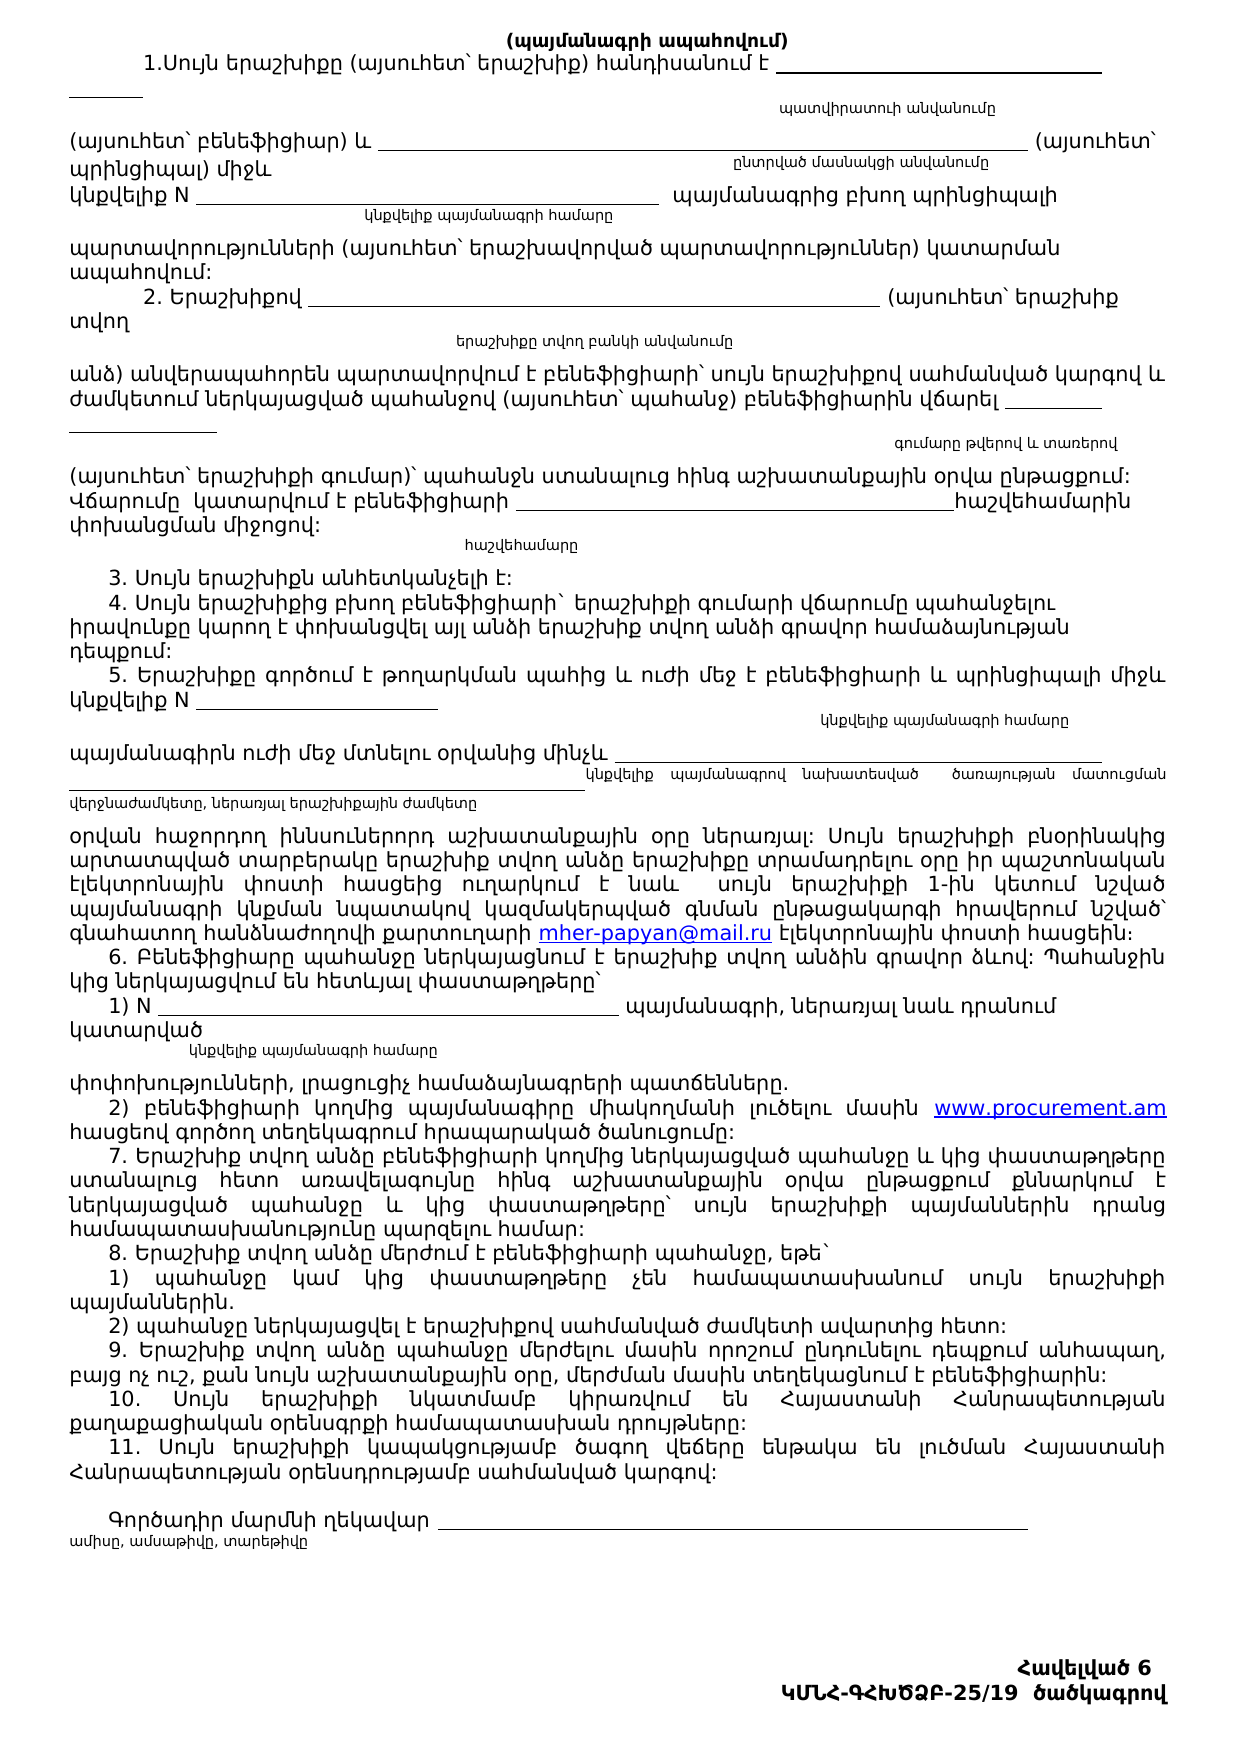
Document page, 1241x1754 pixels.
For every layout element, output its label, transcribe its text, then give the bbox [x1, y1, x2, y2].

text 10. Սույն երաշխիքի նկատմամբ կիրառվում են Հայաստանի Հանրապետության քաղաքացիական օրենսգրքի համապատասխան դրույթները: [69, 1387, 1167, 1435]
text 1) պահանջը կամ կից փաստաթղթերը չեն համապատասխանում սույն երաշխիքի պայմաններին. [69, 1266, 1167, 1314]
text 11. Սույն երաշխիքի կապակցությամբ ծագող վեճերը ենթակա են լուծման Հայաստանի Հանրապետության օրենսդրությամբ սահմանված կարգով: [69, 1435, 1167, 1484]
text կնքվելիք պայմանագրի համարը [69, 1042, 1167, 1071]
text 6. Բենեֆիցիարը պահանջը ներկայացնում է երաշխիք տվող անձին գրավոր ձևով: Պահանջին կից ներկայացվում են հետևյալ փաստաթղթերը՝ [69, 945, 1167, 994]
text գումարը թվերով և տառերով [807, 435, 1167, 464]
text փոփոխությունների, լրացուցիչ համաձայնագրերի պատճենները. [69, 1071, 1167, 1096]
text անձ) անվերապահորեն պարտավորվում է բենեֆիցիարի՝ սույն երաշխիքով սահմանված կարգով և ժամկետում ներկայացված պահանջով (այսուհետ՝ պահանջ) բենեֆիցիարին վճարել [69, 362, 1167, 435]
text 5. Երաշխիքը գործում է թողարկման պահից և ուժի մեջ է բենեֆիցիարի և պրինցիպալի միջև կնքվելիք N [69, 663, 1167, 712]
text 7. Երաշխիք տվող անձը բենեֆիցիարի կողմից ներկայացված պահանջը և կից փաստաթղթերը ստանալուց հետո առավելագույնը հինգ աշխատանքային օրվա ընթացքում քննարկում է ներկայացված պահանջը և կից փաստաթղթերը՝ սույն երաշխիքի պայմաններին դրանց համապատասխանությունը պարզելու համար: [69, 1144, 1167, 1241]
text (այսուհետ՝ բենեֆիցիար) և (այսուհետ՝ պրինցիպալ) միջև ընտրված մասնակցի անվանումը [69, 129, 1167, 183]
text 9. Երաշխիք տվող անձը պահանջը մերժելու մասին որոշում ընդունելու դեպքում անհապաղ, բայց ոչ ուշ, քան նույն աշխատանքային օրը, մերժման մասին տեղեկացնում է բենեֆիցիարին: [69, 1338, 1167, 1387]
text 4. Սույն երաշխիքից բխող բենեֆիցիարի` երաշխիքի գումարի վճարումը պահանջելու իրավունքը կարող է փոխանցվել այլ անձի երաշխիք տվող անձի գրավոր համաձայնության դեպքում: [69, 591, 1167, 663]
text պարտավորությունների (այսուհետ՝ երաշխավորված պարտավորություններ) կատարման ապահովում: [69, 236, 1167, 285]
text երաշխիքը տվող բանկի անվանումը [69, 333, 1167, 362]
text Գործադիր մարմնի ղեկավար ամիսը, ամսաթիվը, տարեթիվը [69, 1508, 1167, 1562]
text Հավելված 6 [69, 1656, 1167, 1681]
text կնքվելիք պայմանագրի համարը [585, 712, 1167, 741]
text (այսուհետ՝ երաշխիքի գումար)՝ պահանջն ստանալուց հինգ աշխատանքային օրվա ընթացքում: Վճարումը կատարվում է բենեֆիցիարի հաշվեհամարին փոխանցման միջոցով: [69, 464, 1167, 537]
text 8. Երաշխիք տվող անձը մերժում է բենեֆիցիարի պահանջը, եթե` [69, 1241, 1167, 1266]
list օրվան հաջորդող իննսուներորդ աշխատանքային օրը ներառյալ: Սույն երաշխիքի բնօրինակից արտատպված տարբերակը երաշխիք տվող անձը երաշխիքը տրամադրելու օրը իր պաշտոնական էլեկտրոնային փոստի հասցեից ուղարկում է նաև սույն երաշխիքի 1-ին կետում նշված պայմանագրի կնքման նպատակով կազմակերպված գնման ընթացակարգի հրավերում նշված՝ գնահատող հանձնաժողովի քարտուղարի mher-papyan@mail.ru էլեկտրոնային փոստի հասցեին։ [69, 824, 1167, 945]
text կնքվելիք պայմանագրի համարը [69, 207, 1167, 236]
text 1.Սույն երաշխիքը (այսուհետ՝ երաշխիք) հանդիսանում է [69, 51, 1167, 100]
text 2) պահանջը ներկայացվել է երաշխիքով սահմանված ժամկետի ավարտից հետո: [69, 1314, 1167, 1338]
text հաշվեհամարը [69, 537, 1167, 566]
text (պայմանագրի ապահովում) [69, 29, 1167, 51]
text պատվիրատուի անվանումը [659, 100, 1167, 129]
text կնքվելիք N պայմանագրից բխող պրինցիպալի [69, 183, 1167, 207]
text 2) բենեֆիցիարի կողմից պայմանագիրը միակողմանի լուծելու մասին www.procurement.am հասցեով գործող տեղեկագրում հրապարակած ծանուցումը: [69, 1096, 1167, 1144]
text 1) N պայմանագրի, ներառյալ նաև դրանում կատարված [69, 994, 1167, 1042]
list պայմանագիրն ուժի մեջ մտնելու օրվանից մինչև կնքվելիք պայմանագրով նախատեսված ծառայության մատուցման վերջնաժամկետը, ներառյալ երաշխիքային ժամկետը [69, 741, 1167, 824]
text 2. Երաշխիքով (այսուհետ՝ երաշխիք տվող [69, 285, 1167, 333]
text ԿՄՆՀ-ԳՀԽԾՁԲ-25/19 ծածկագրով [69, 1681, 1167, 1705]
text 3. Սույն երաշխիքն անհետկանչելի է: [69, 566, 1167, 591]
